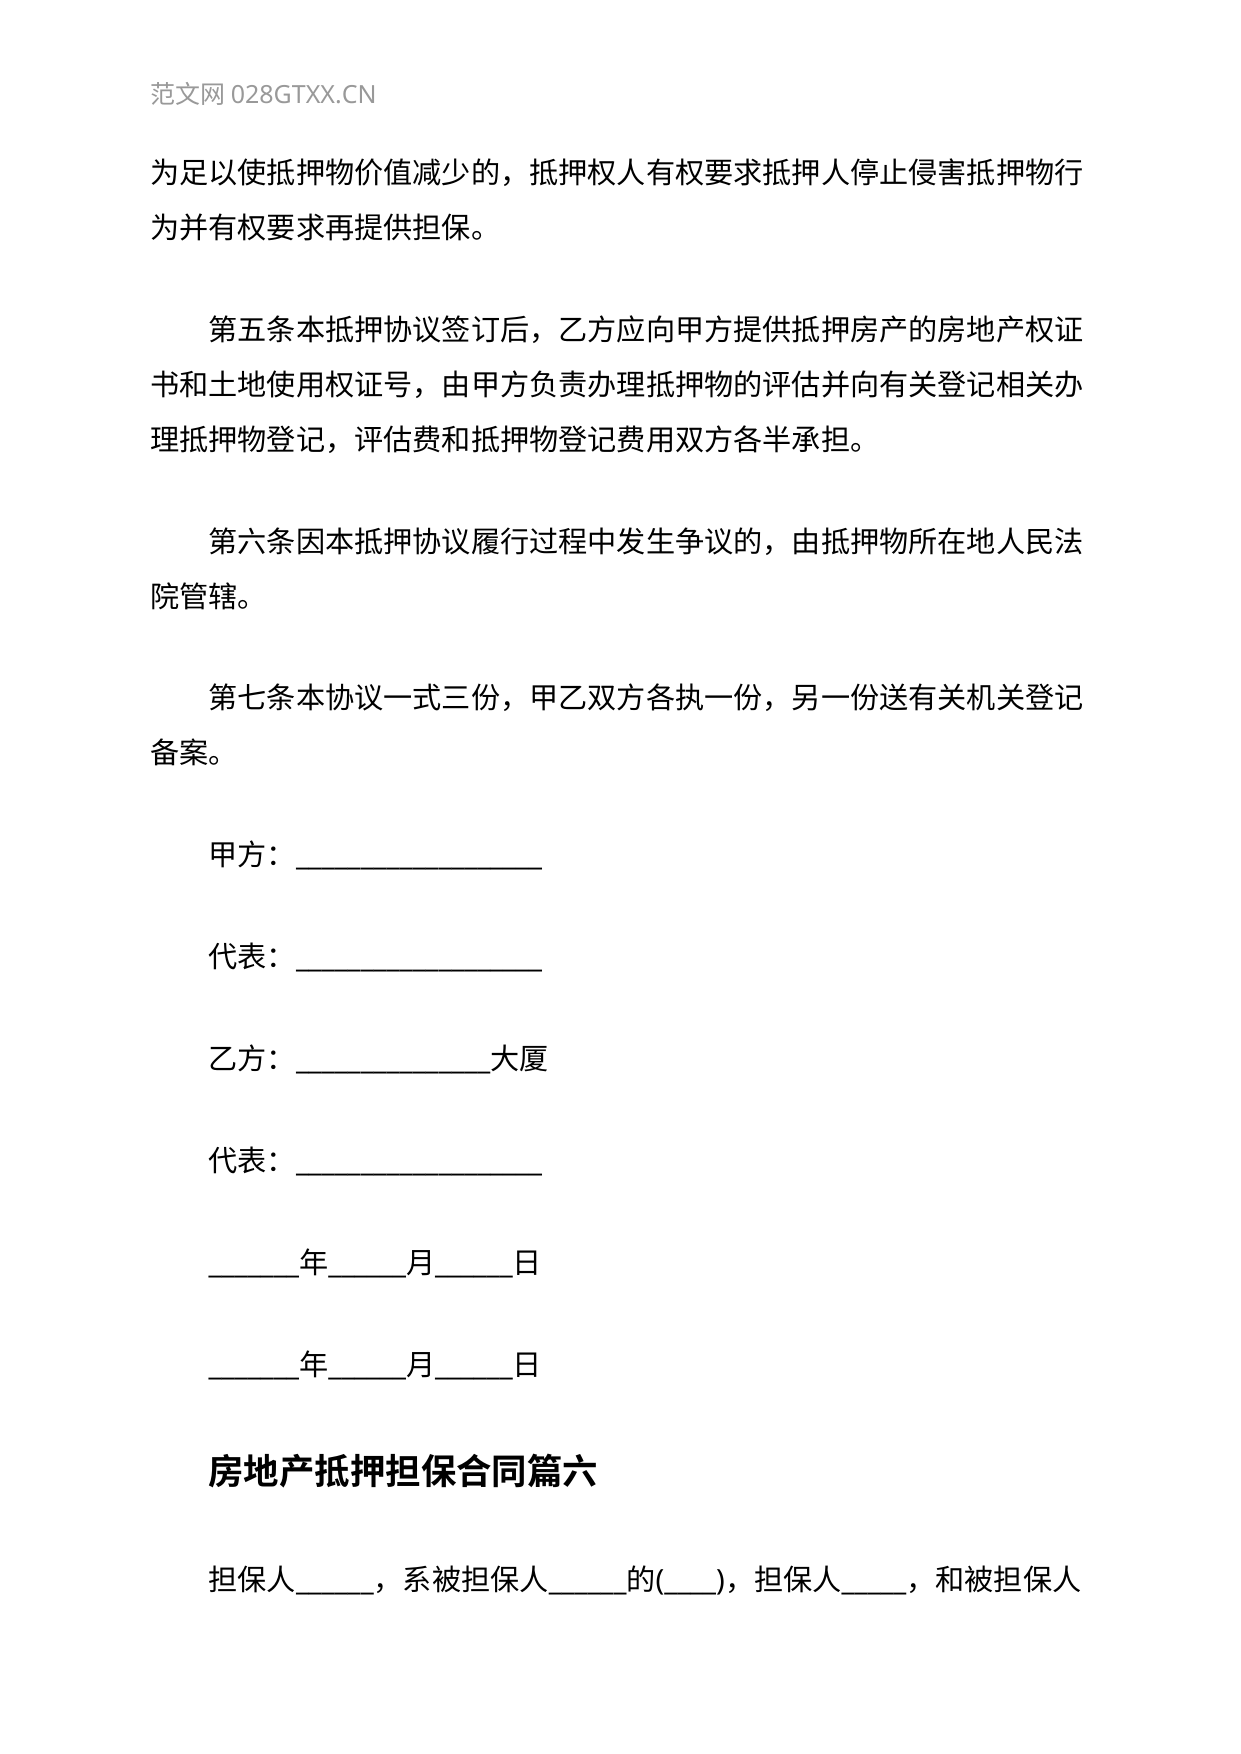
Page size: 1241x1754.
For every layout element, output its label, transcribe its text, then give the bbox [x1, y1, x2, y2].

text 代表：___________________ [150, 1137, 1090, 1180]
text 房地产抵押担保合同篇六 [150, 1443, 1090, 1495]
text 代表：___________________ [150, 933, 1090, 976]
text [150, 1557, 1090, 1599]
text 第五条本抵押协议签订后，乙方应向甲方提供抵押房产的房地产权证书和土地使用权证号，由甲方负责办理抵押物的评估并向有关登记相关办理抵押物登记，评估费和抵押物登记费用双方各半承担。 [150, 307, 1090, 459]
text 第六条因本抵押协议履行过程中发生争议的，由抵押物所在地人民法院管辖。 [150, 518, 1090, 615]
text 甲方：___________________ [150, 832, 1090, 874]
text 乙方：_______________大厦 [150, 1036, 1090, 1078]
text 第七条本协议一式三份，甲乙双方各执一份，另一份送有关机关登记备案。 [150, 675, 1090, 772]
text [150, 150, 1090, 247]
text _______年______月______日 [150, 1239, 1090, 1282]
text _______年______月______日 [150, 1341, 1090, 1384]
